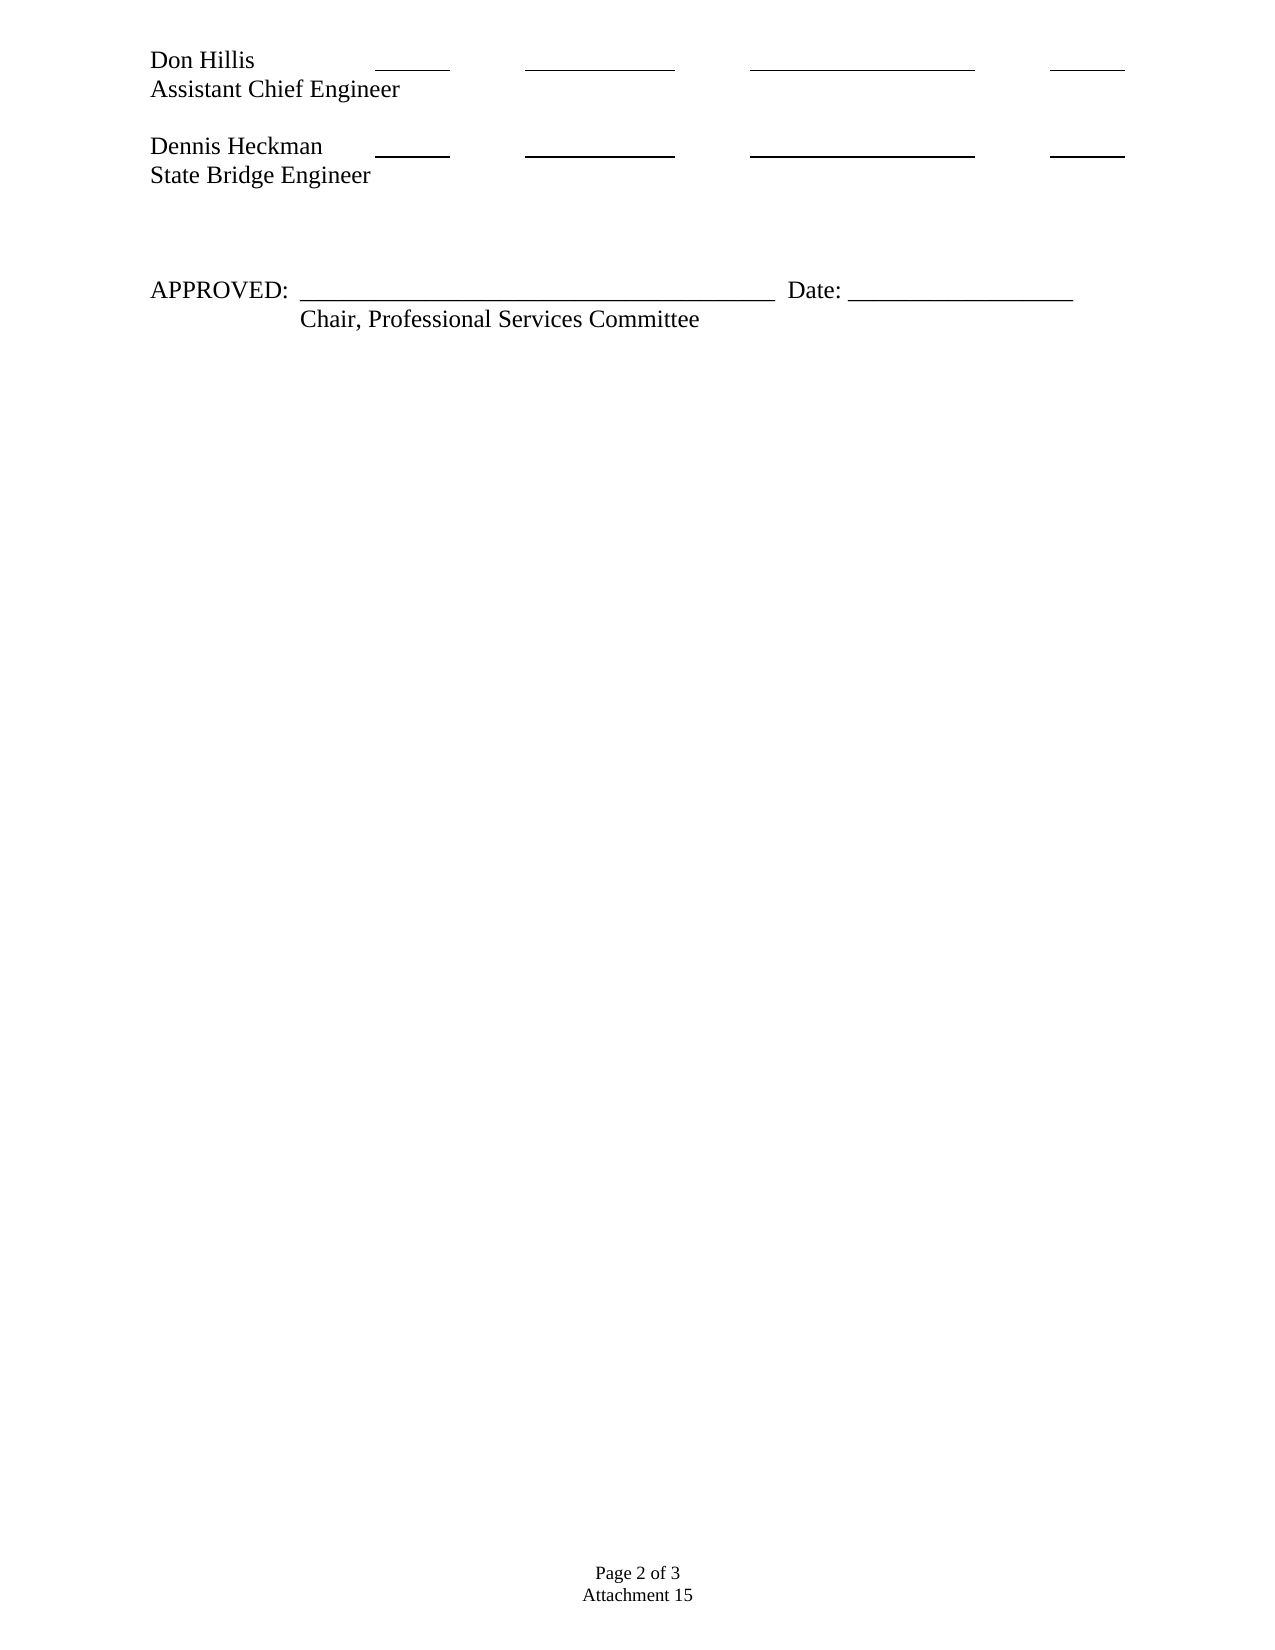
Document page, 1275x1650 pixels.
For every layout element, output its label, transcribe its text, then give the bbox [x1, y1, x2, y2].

text State Bridge Engineer [150, 160, 1125, 189]
text Chair, Professional Services Committee [150, 304, 1125, 332]
text Dennis Heckman [150, 131, 1125, 160]
text Assistant Chief Engineer [150, 74, 1125, 102]
text Don Hillis [150, 45, 1125, 74]
text APPROVED: ______________________________________ Date: __________________ [150, 275, 1125, 304]
